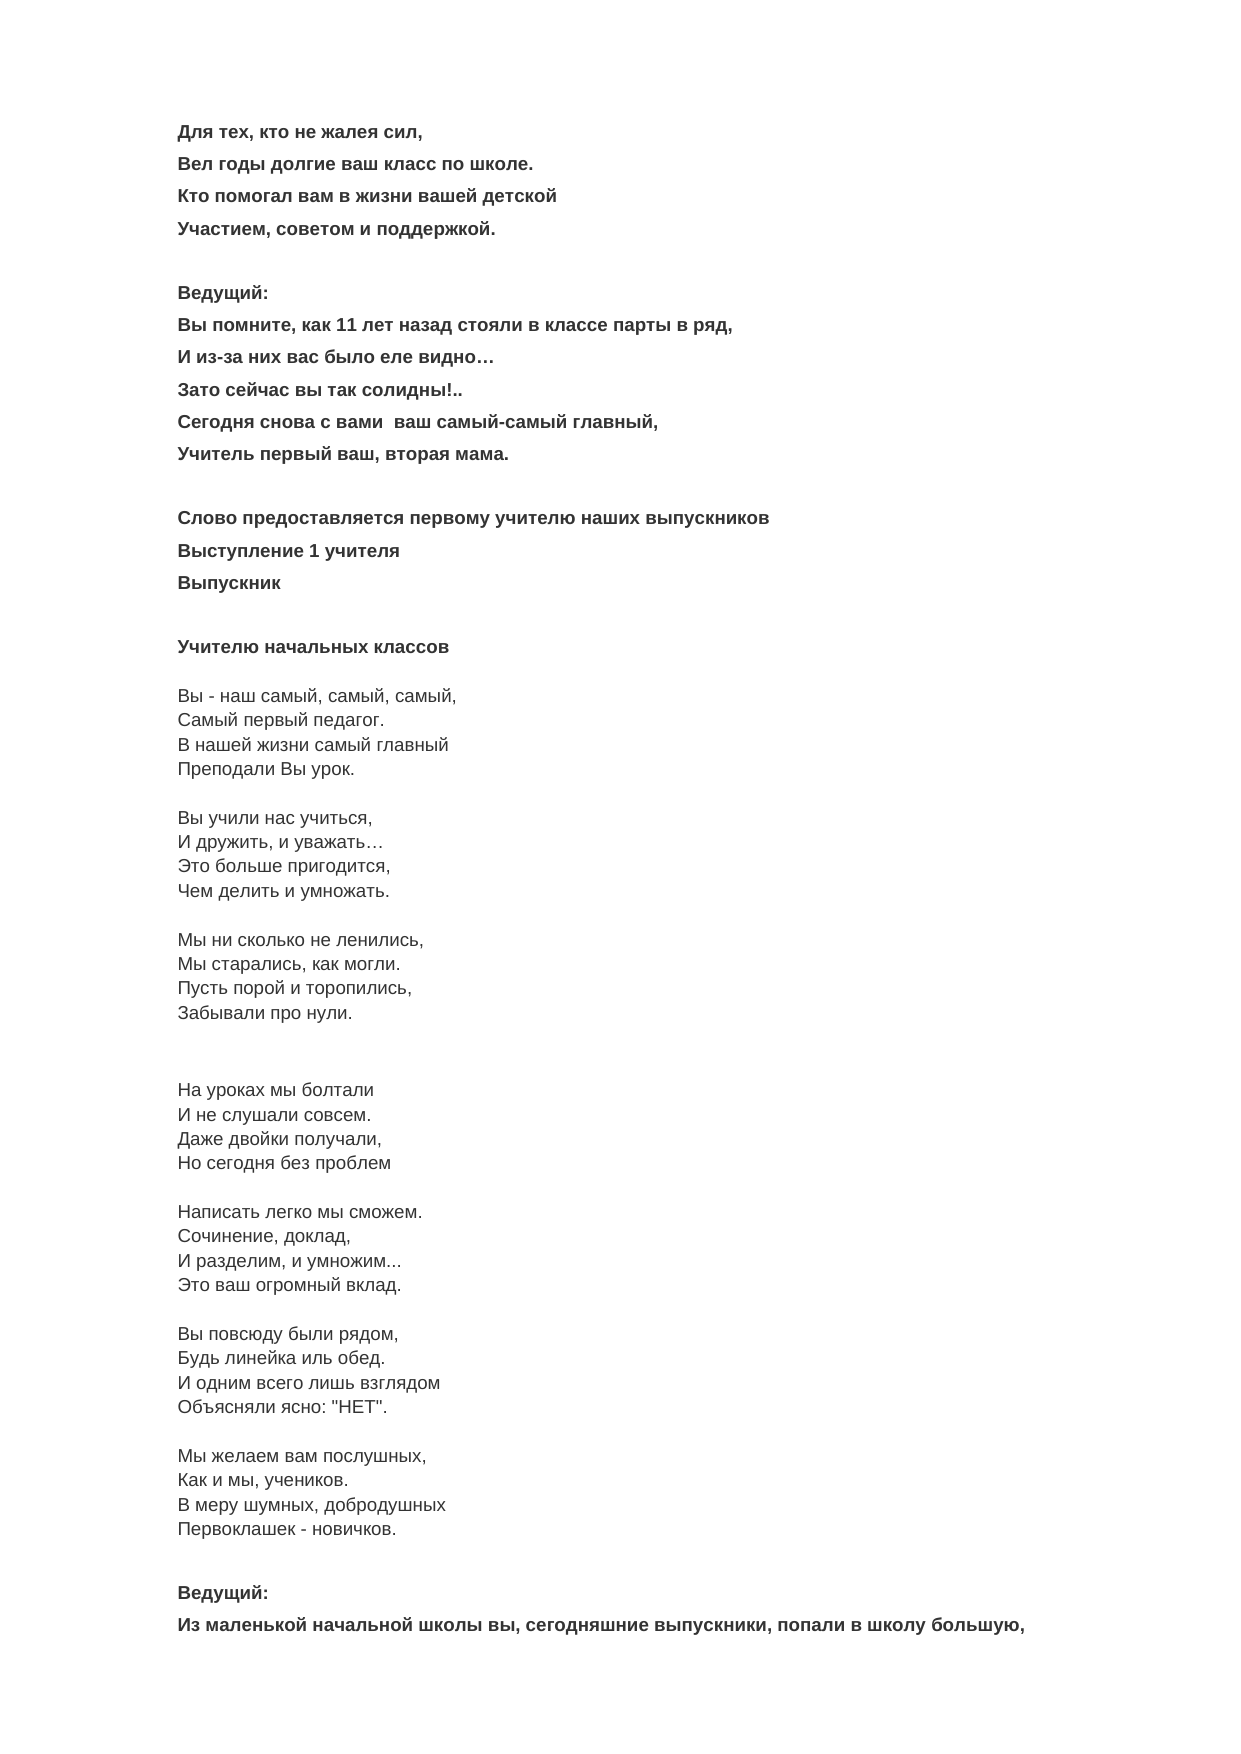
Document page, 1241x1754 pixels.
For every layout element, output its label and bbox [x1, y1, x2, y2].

table_header [177, 118, 1051, 1636]
